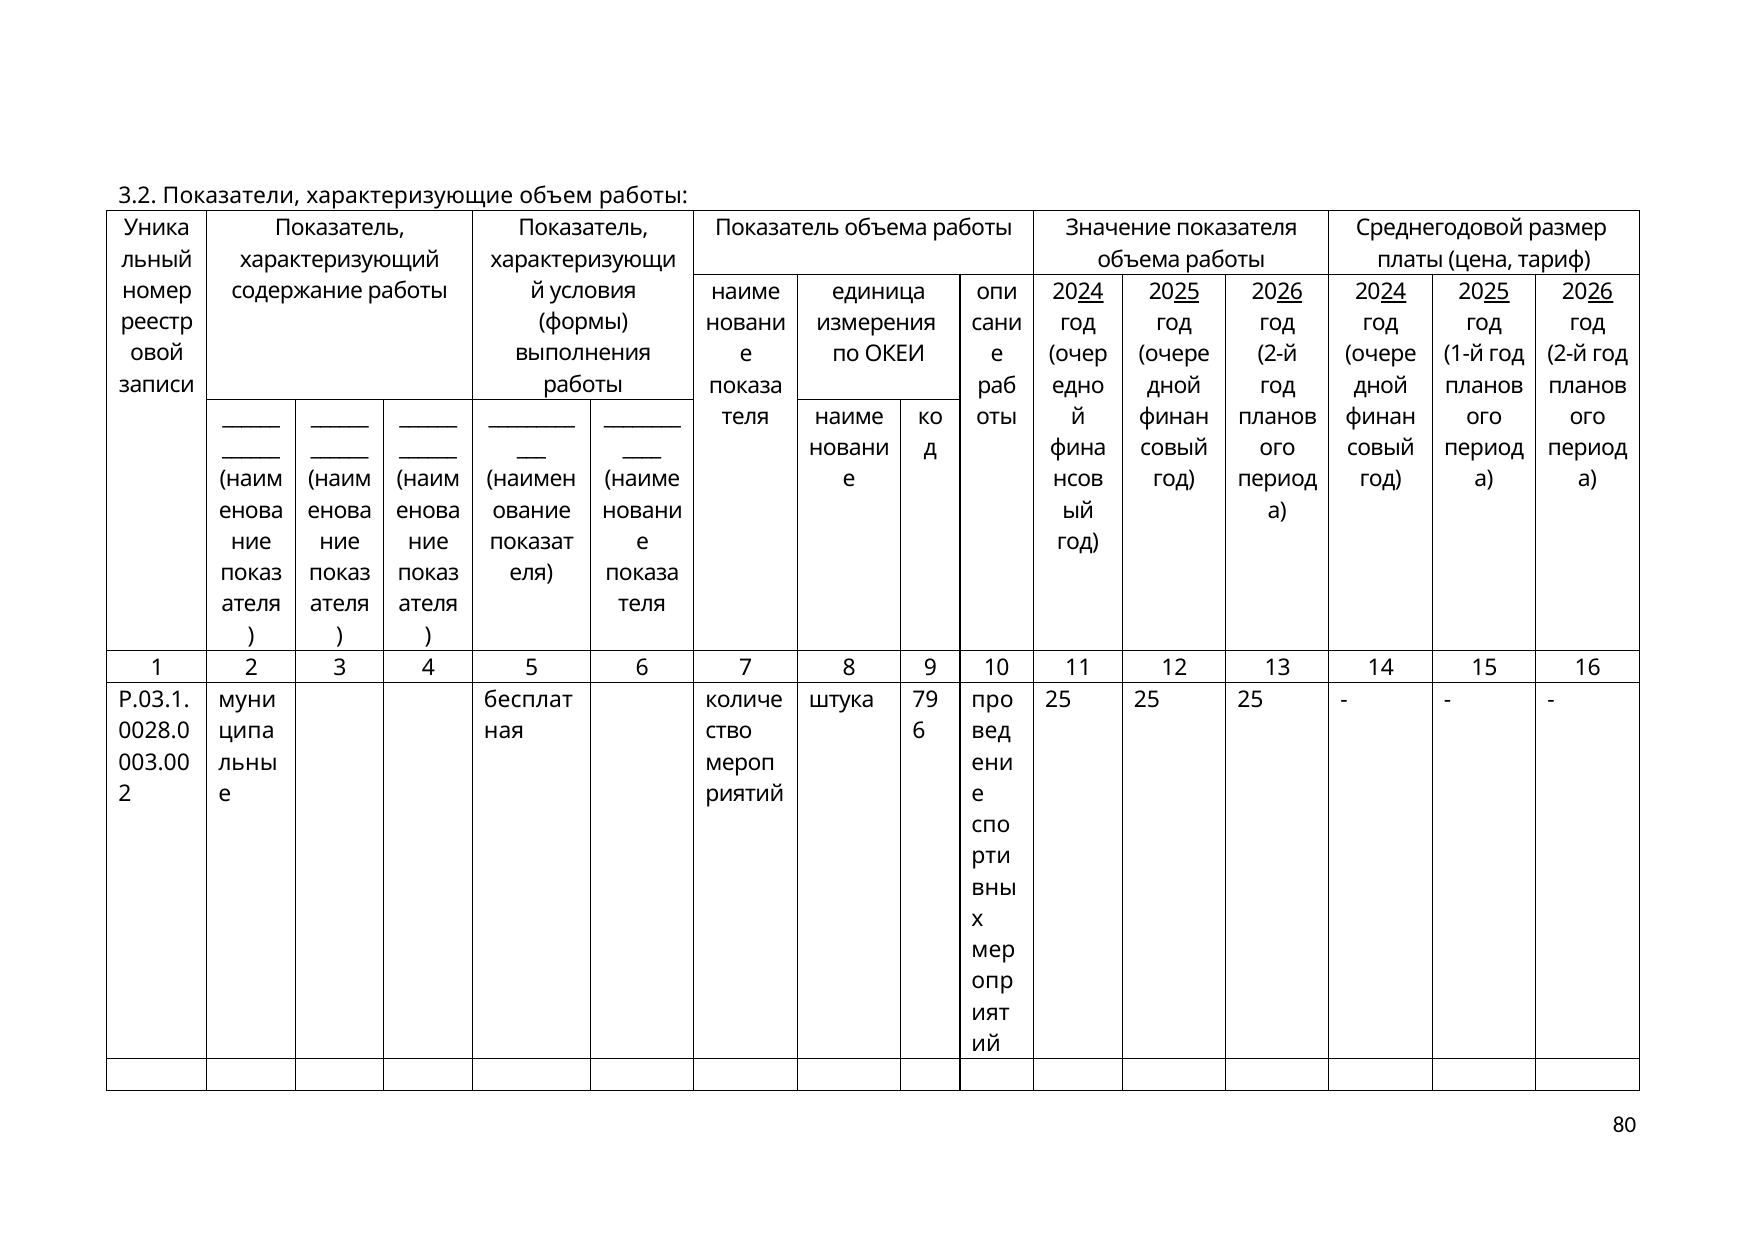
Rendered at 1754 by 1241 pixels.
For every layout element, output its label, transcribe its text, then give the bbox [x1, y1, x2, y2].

table_cell 4 [384, 651, 472, 682]
table_cell код [901, 400, 959, 650]
table_cell штука [798, 683, 900, 1058]
table_cell [798, 1059, 900, 1090]
table_cell [961, 1059, 1033, 1090]
table_cell 25 [1123, 683, 1225, 1058]
table_cell ____________ (наименование показателя) [384, 400, 472, 650]
table_cell 9 [901, 651, 959, 682]
table_cell [901, 1059, 959, 1090]
table_cell [207, 1059, 295, 1090]
table_header Уникальный номер реестровой записи [107, 211, 206, 650]
table_cell проведение спортивных мероприятий [961, 683, 1033, 1058]
table_cell 15 [1433, 651, 1535, 682]
table_cell [1329, 1059, 1432, 1090]
table_cell муниципальные [207, 683, 295, 1058]
table_cell ____________ (наименование показателя) [296, 400, 383, 650]
table_cell 2024 год (очередной финансовый год) [1329, 275, 1432, 650]
table_cell 8 [798, 651, 900, 682]
table_header Показатель, характеризующий содержание работы [207, 211, 472, 399]
table_cell 10 [961, 651, 1033, 682]
table_cell - [1329, 683, 1432, 1058]
table_cell [107, 1059, 206, 1090]
table_cell наименование показателя [694, 275, 797, 650]
table_cell 1 [107, 651, 206, 682]
table_cell 2026 год (2-й год планового периода) [1536, 275, 1639, 650]
table_cell [1034, 1059, 1122, 1090]
table_cell ____________ (наименование показателя) [473, 400, 590, 650]
table_cell 5 [473, 651, 590, 682]
table_cell [296, 1059, 383, 1090]
table_cell ____________ (наименование показателя) [207, 400, 295, 650]
table_cell [384, 683, 472, 1058]
table_cell бесплатная [473, 683, 590, 1058]
table_cell 13 [1226, 651, 1328, 682]
table_cell [1123, 1059, 1225, 1090]
table_cell - [1536, 683, 1639, 1058]
table_cell 2026 год (2-й год планового периода) [1226, 275, 1328, 650]
table_header Значение показателя объема работы [1034, 211, 1328, 274]
table_cell 2025 год (1-й год планового периода) [1433, 275, 1535, 650]
table_cell наименование [798, 400, 900, 650]
table_cell количество мероприятий [694, 683, 797, 1058]
table_cell ____________ (наименование показателя [591, 400, 693, 650]
table_cell 25 [1034, 683, 1122, 1058]
table_cell - [1433, 683, 1535, 1058]
table_cell 796 [901, 683, 959, 1058]
table_header Среднегодовой размер платы (цена, тариф) [1329, 211, 1639, 274]
table_cell 16 [1536, 651, 1639, 682]
table_cell [591, 683, 693, 1058]
table_header Показатель, характеризующий условия (формы) выполнения работы [473, 211, 693, 399]
table_cell [473, 1059, 590, 1090]
table_cell [296, 683, 383, 1058]
table_cell [384, 1059, 472, 1090]
table_cell 11 [1034, 651, 1122, 682]
table_cell [694, 1059, 797, 1090]
table_cell 6 [591, 651, 693, 682]
table_cell Р.03.1.0028.0003.002 [107, 683, 206, 1058]
table_cell 2024 год (очередной финансовый год) [1034, 275, 1122, 650]
table_cell 14 [1329, 651, 1432, 682]
table_cell 3 [296, 651, 383, 682]
table_cell 2025 год (очередной финансовый год) [1123, 275, 1225, 650]
table_cell описание работы [961, 275, 1033, 650]
text 3.2. Показатели, характеризующие объем работы: [118, 179, 1636, 210]
table_cell 12 [1123, 651, 1225, 682]
table_cell единица измерения по ОКЕИ [798, 275, 959, 399]
table_header Показатель объема работы [694, 211, 1033, 274]
table_cell [1433, 1059, 1535, 1090]
table_cell [591, 1059, 693, 1090]
table_cell [1536, 1059, 1639, 1090]
table_cell [1226, 1059, 1328, 1090]
table_cell 2 [207, 651, 295, 682]
table_cell 25 [1226, 683, 1328, 1058]
table_cell 7 [694, 651, 797, 682]
